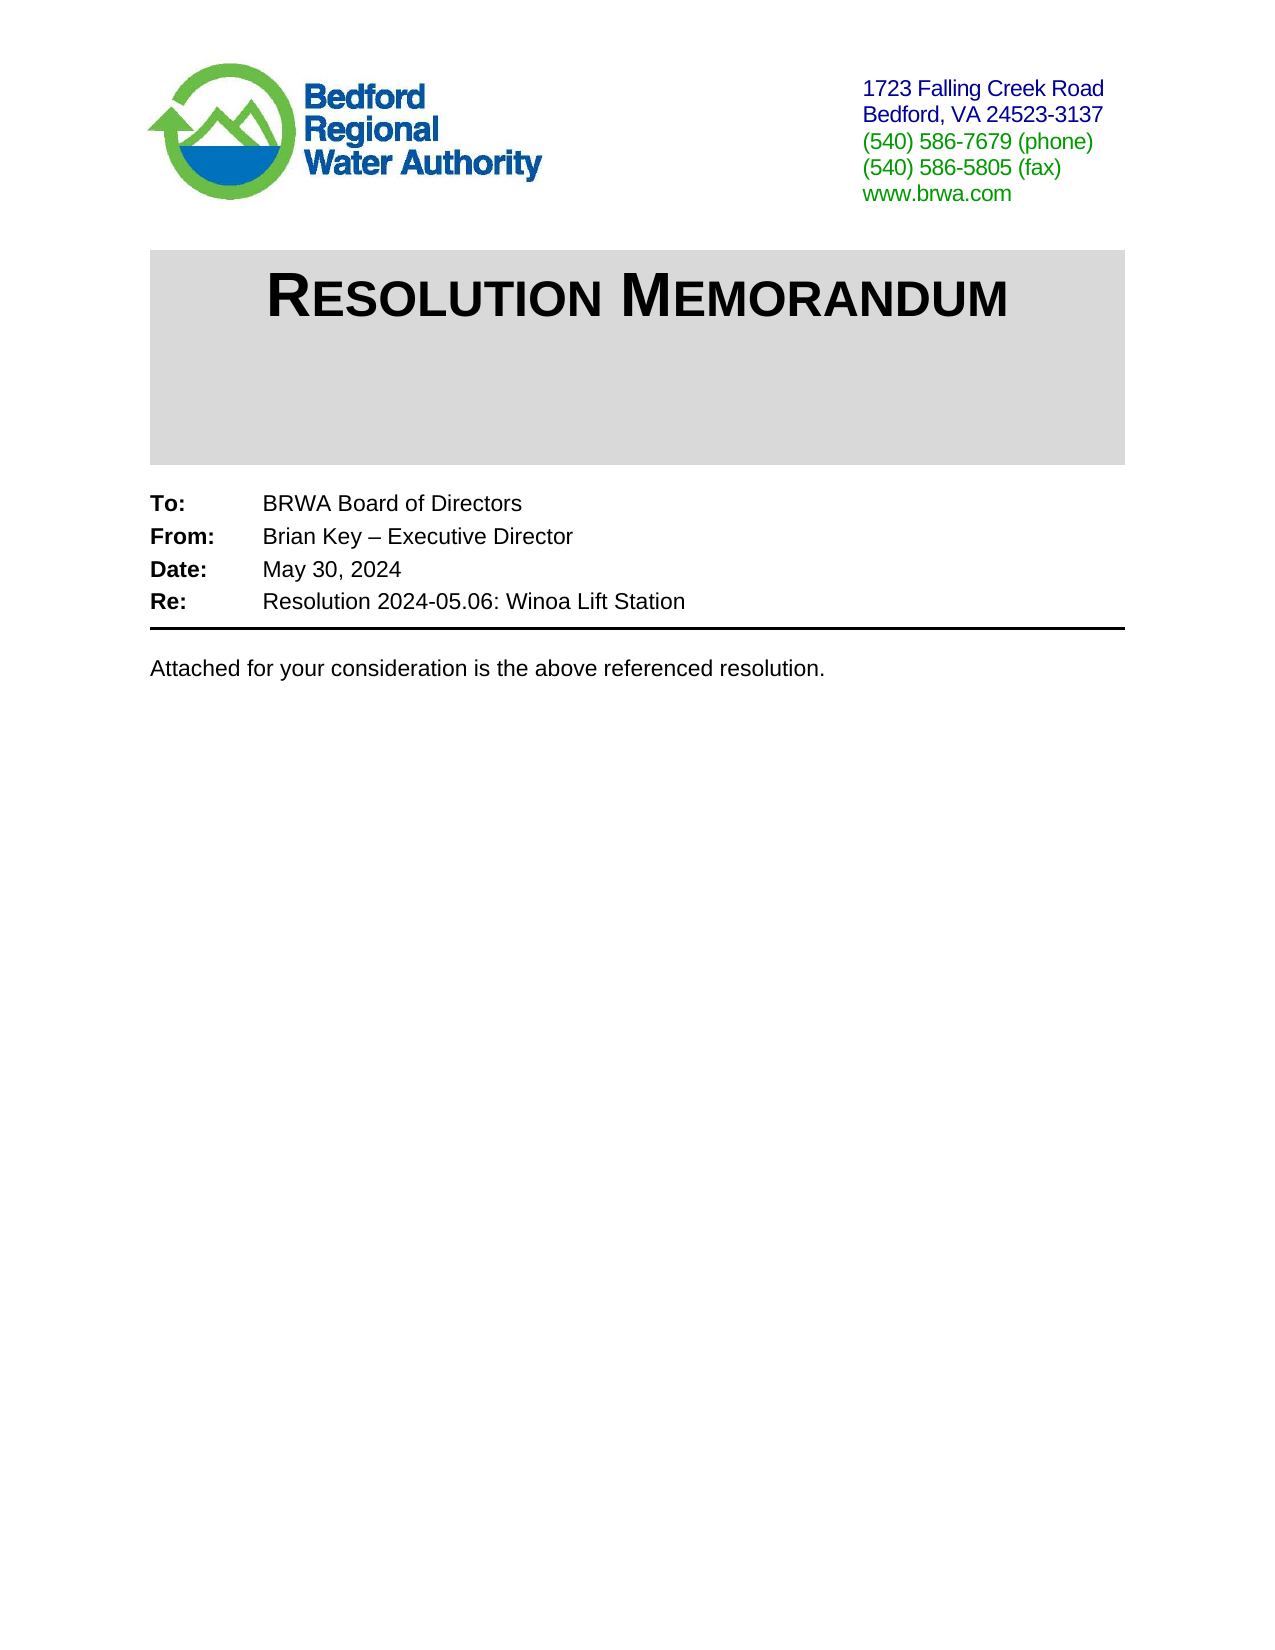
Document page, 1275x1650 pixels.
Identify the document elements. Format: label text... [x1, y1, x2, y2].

text Attached for your consideration is the above referenced resolution. [150, 655, 1125, 682]
text Resolution Memorandum [150, 250, 1125, 465]
text To: BRWA Board of Directors [150, 490, 1125, 517]
text Re: Resolution 2024-05.06: Winoa Lift Station [150, 588, 1125, 627]
text From: Brian Key – Executive Director [150, 523, 1125, 549]
text Date: May 30, 2024 [150, 556, 1125, 582]
picture [132, 55, 545, 207]
